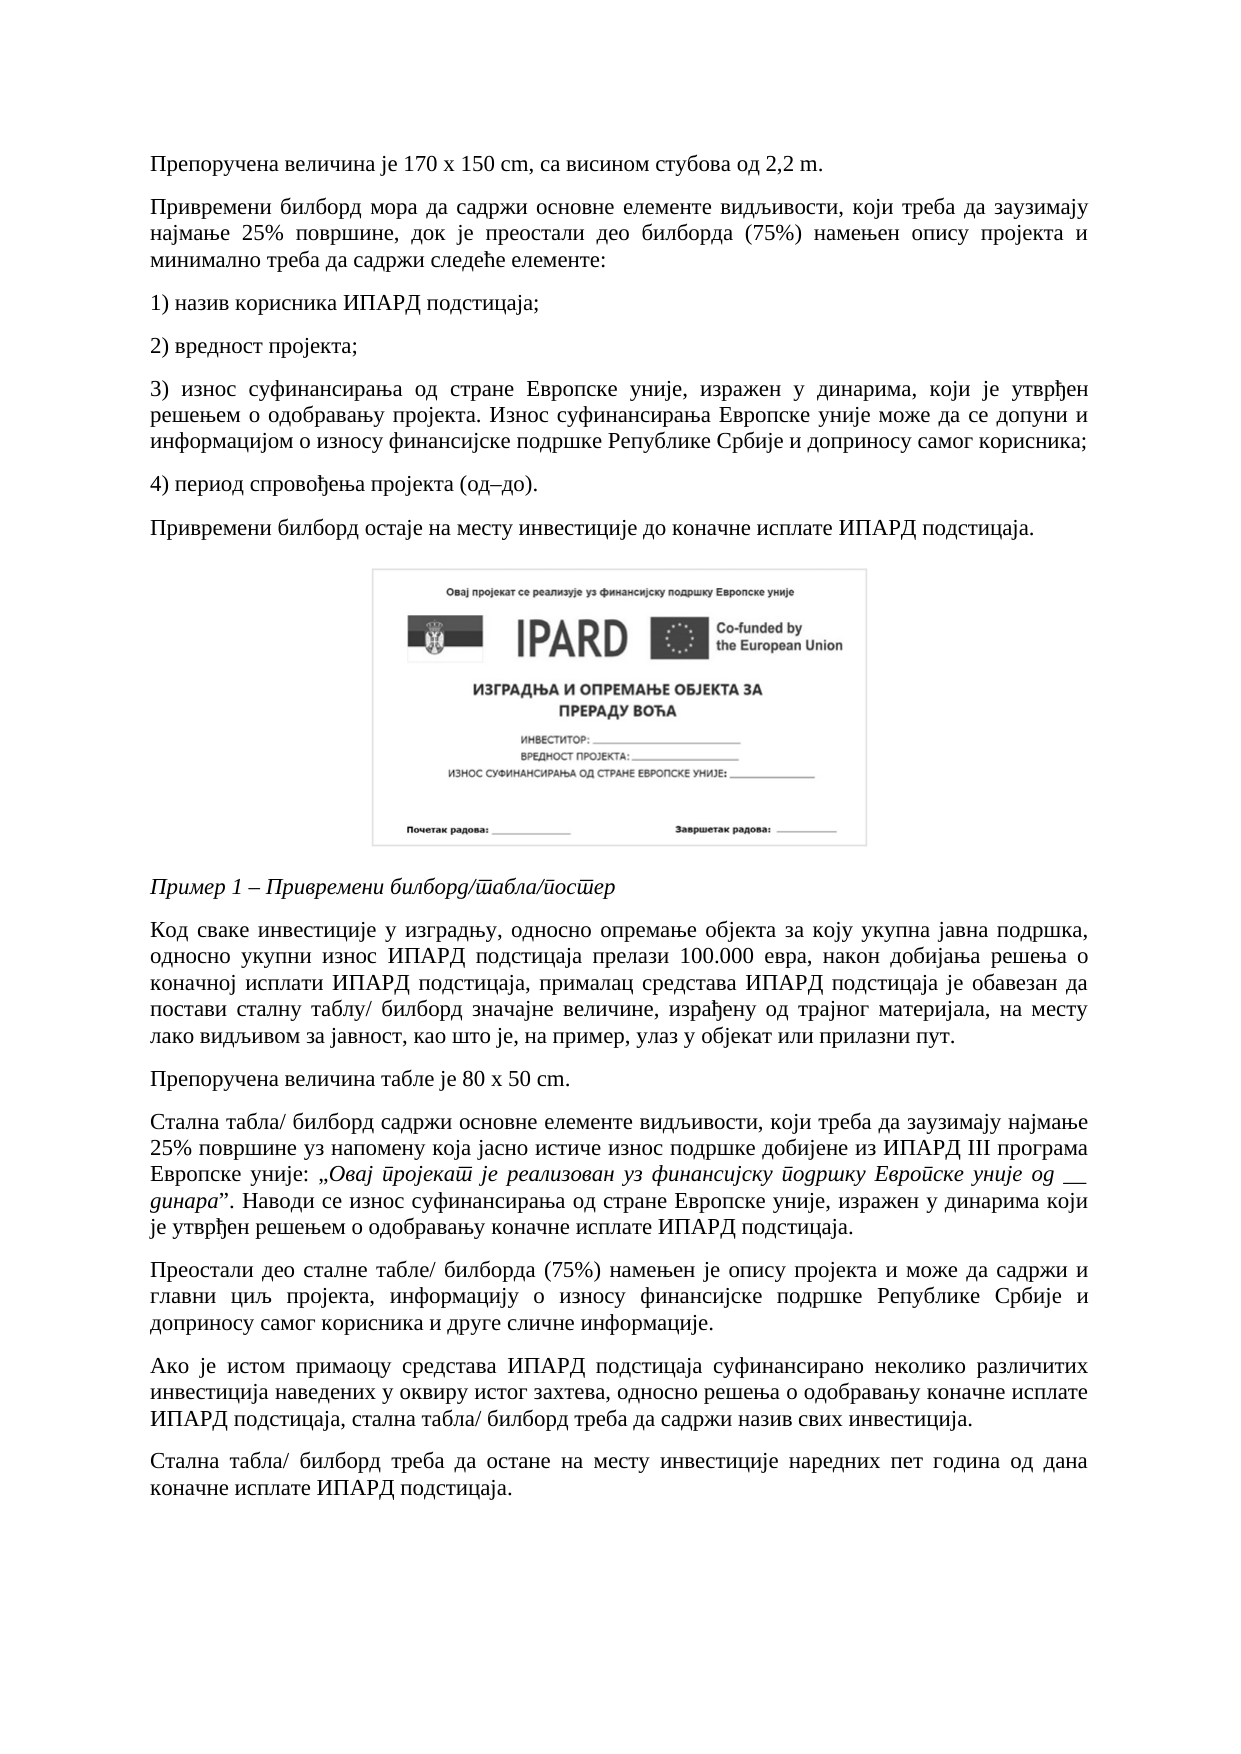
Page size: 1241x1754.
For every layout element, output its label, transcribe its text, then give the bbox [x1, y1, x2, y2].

text Код сваке инвестиције у изградњу, односно опремање објекта за коју укупна јавна подршка, односно укупни износ ИПАРД подстицаја прелази 100.000 евра, након добијања решења о коначној исплати ИПАРД подстицаја, прималац средстава ИПАРД подстицаја је обавезан да постави сталну таблу/ билборд значајне величине, израђену од трајног материјала, на месту лако видљивом за јавност, као што је, на пример, улаз у објекат или прилазни пут. [150, 916, 1090, 1048]
text 3) износ суфинансирања од стране Европске уније, изражен у динарима, који је утврђен решењем о одобравању пројекта. Износ суфинансирања Европске уније може да се допуни и информацијом о износу финансијске подршке Републике Србије и доприносу самог корисника; [150, 375, 1090, 454]
text Сталнa табла/ билборд треба да остане на месту инвестиције наредних пет година од дана коначне исплате ИПАРД подстицаја. [150, 1448, 1090, 1500]
text Стална табла/ билборд садржи основне елементе видљивости, који треба да заузимају најмање 25% површине уз напомену која јасно истиче износ подршке добијене из ИПАРД III програма Европске уније: „Овај пројекат је реализован уз финансијску подршку Европске уније од __ динара”. Наводи се износ суфинансирања од стране Европске уније, изражен у динарима који је утврђен решењем о одобравању коначне исплате ИПАРД подстицаја. [150, 1108, 1090, 1239]
text 4) период спровођења пројекта (од–до). [150, 471, 1090, 497]
text 2) вредност пројекта; [150, 332, 1090, 358]
text Привремени билборд мора да садржи основне елементе видљивости, који треба да заузимају најмање 25% површине, док је преостали део билборда (75%) намењен опису пројекта и минимално треба да садржи следеће елементе: [150, 193, 1090, 272]
text Препоручена величина је 170 x 150 cm, са висином стубова од 2,2 m. [150, 150, 1090, 176]
picture [354, 556, 886, 857]
text Преостали део сталнe табле/ билборда (75%) намењен је опису пројекта и може да садржи и главни циљ пројекта, информацију о износу финансијске подршке Републике Србије и доприносу самог корисника и друге сличне информације. [150, 1256, 1090, 1335]
text Пример 1 – Привремени билборд/табла/постер [150, 873, 1090, 899]
text Ако је истом примаоцу средстава ИПАРД подстицаја суфинансирано неколико различитих инвестиција наведених у оквиру истог захтева, односно решења о одобравању коначне исплате ИПАРД подстицаја, стална табла/ билборд треба да садржи назив свих инвестиција. [150, 1352, 1090, 1431]
text Препоручена величина табле је 80 x 50 cm. [150, 1065, 1090, 1091]
text 1) назив корисника ИПАРД подстицаја; [150, 289, 1090, 315]
text Привремени билборд остаје на месту инвестиције до коначне исплате ИПАРД подстицаја. [150, 513, 1090, 540]
